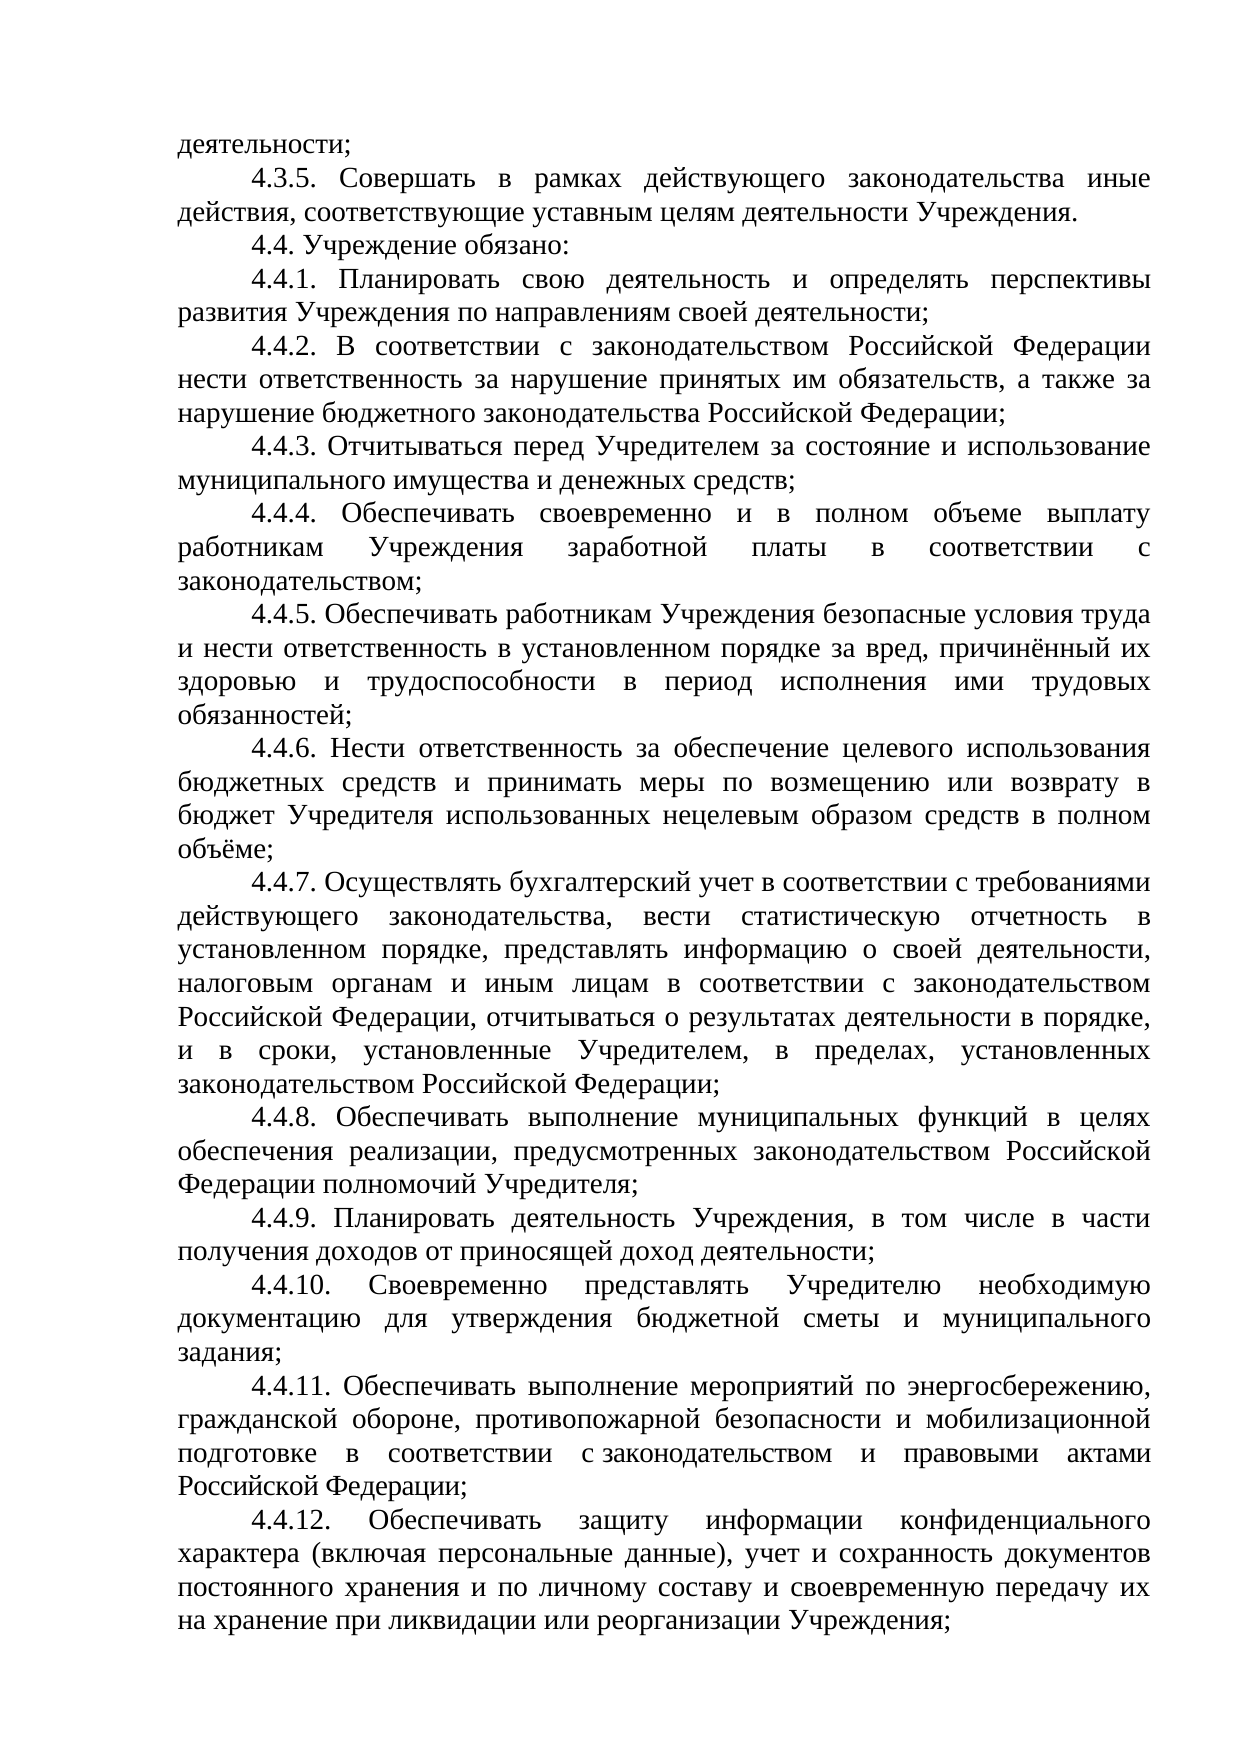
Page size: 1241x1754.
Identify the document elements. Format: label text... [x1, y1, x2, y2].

text 4.3.5. Совершать в рамках действующего законодательства иные действия, соответствующие уставным целям деятельности Учреждения. [177, 160, 1152, 227]
text 4.4.4. Обеспечивать своевременно и в полном объеме выплату работникам Учреждения заработной платы в соответствии с законодательством; [177, 496, 1152, 596]
text 4.4.1. Планировать свою деятельность и определять перспективы развития Учреждения по направлениям своей деятельности; [177, 261, 1152, 328]
text 4.4.12. Обеспечивать защиту информации конфиденциального характера (включая персональные данные), учет и сохранность документов постоянного хранения и по личному составу и своевременную передачу их на хранение при ликвидации или реорганизации Учреждения; [177, 1502, 1152, 1636]
text 4.4.6. Нести ответственность за обеспечение целевого использования бюджетных средств и принимать меры по возмещению или возврату в бюджет Учредителя использованных нецелевым образом средств в полном объёме; [177, 730, 1152, 864]
text 4.4.11. Обеспечивать выполнение мероприятий по энергосбережению, гражданской обороне, противопожарной безопасности и мобилизационной подготовке в соответствии с законодательством и правовыми актами Российской Федерации; [177, 1368, 1152, 1502]
text 4.4.3. Отчитываться перед Учредителем за состояние и использование муниципального имущества и денежных средств; [177, 428, 1152, 496]
text 4.4.10. Своевременно представлять Учредителю необходимую документацию для утверждения бюджетной сметы и муниципального задания; [177, 1267, 1152, 1368]
text 4.4.2. В соответствии с законодательством Российской Федерации нести ответственность за нарушение принятых им обязательств, а также за нарушение бюджетного законодательства Российской Федерации; [177, 328, 1152, 428]
text 4.4.8. Обеспечивать выполнение муниципальных функций в целях обеспечения реализации, предусмотренных законодательством Российской Федерации полномочий Учредителя; [177, 1099, 1152, 1200]
text 4.4.9. Планировать деятельность Учреждения, в том числе в части получения доходов от приносящей доход деятельности; [177, 1200, 1152, 1267]
text 4.4.5. Обеспечивать работникам Учреждения безопасные условия труда и нести ответственность в установленном порядке за вред, причинённый их здоровью и трудоспособности в период исполнения ими трудовых обязанностей; [177, 596, 1152, 730]
text 4.4.7. Осуществлять бухгалтерский учет в соответствии с требованиями действующего законодательства, вести статистическую отчетность в установленном порядке, представлять информацию о своей деятельности, налоговым органам и иным лицам в соответствии с законодательством Российской Федерации, отчитываться о результатах деятельности в порядке, и в сроки, установленные Учредителем, в пределах, установленных законодательством Российской Федерации; [177, 864, 1152, 1099]
text деятельности; [177, 127, 1152, 160]
text 4.4. Учреждение обязано: [177, 227, 1152, 261]
